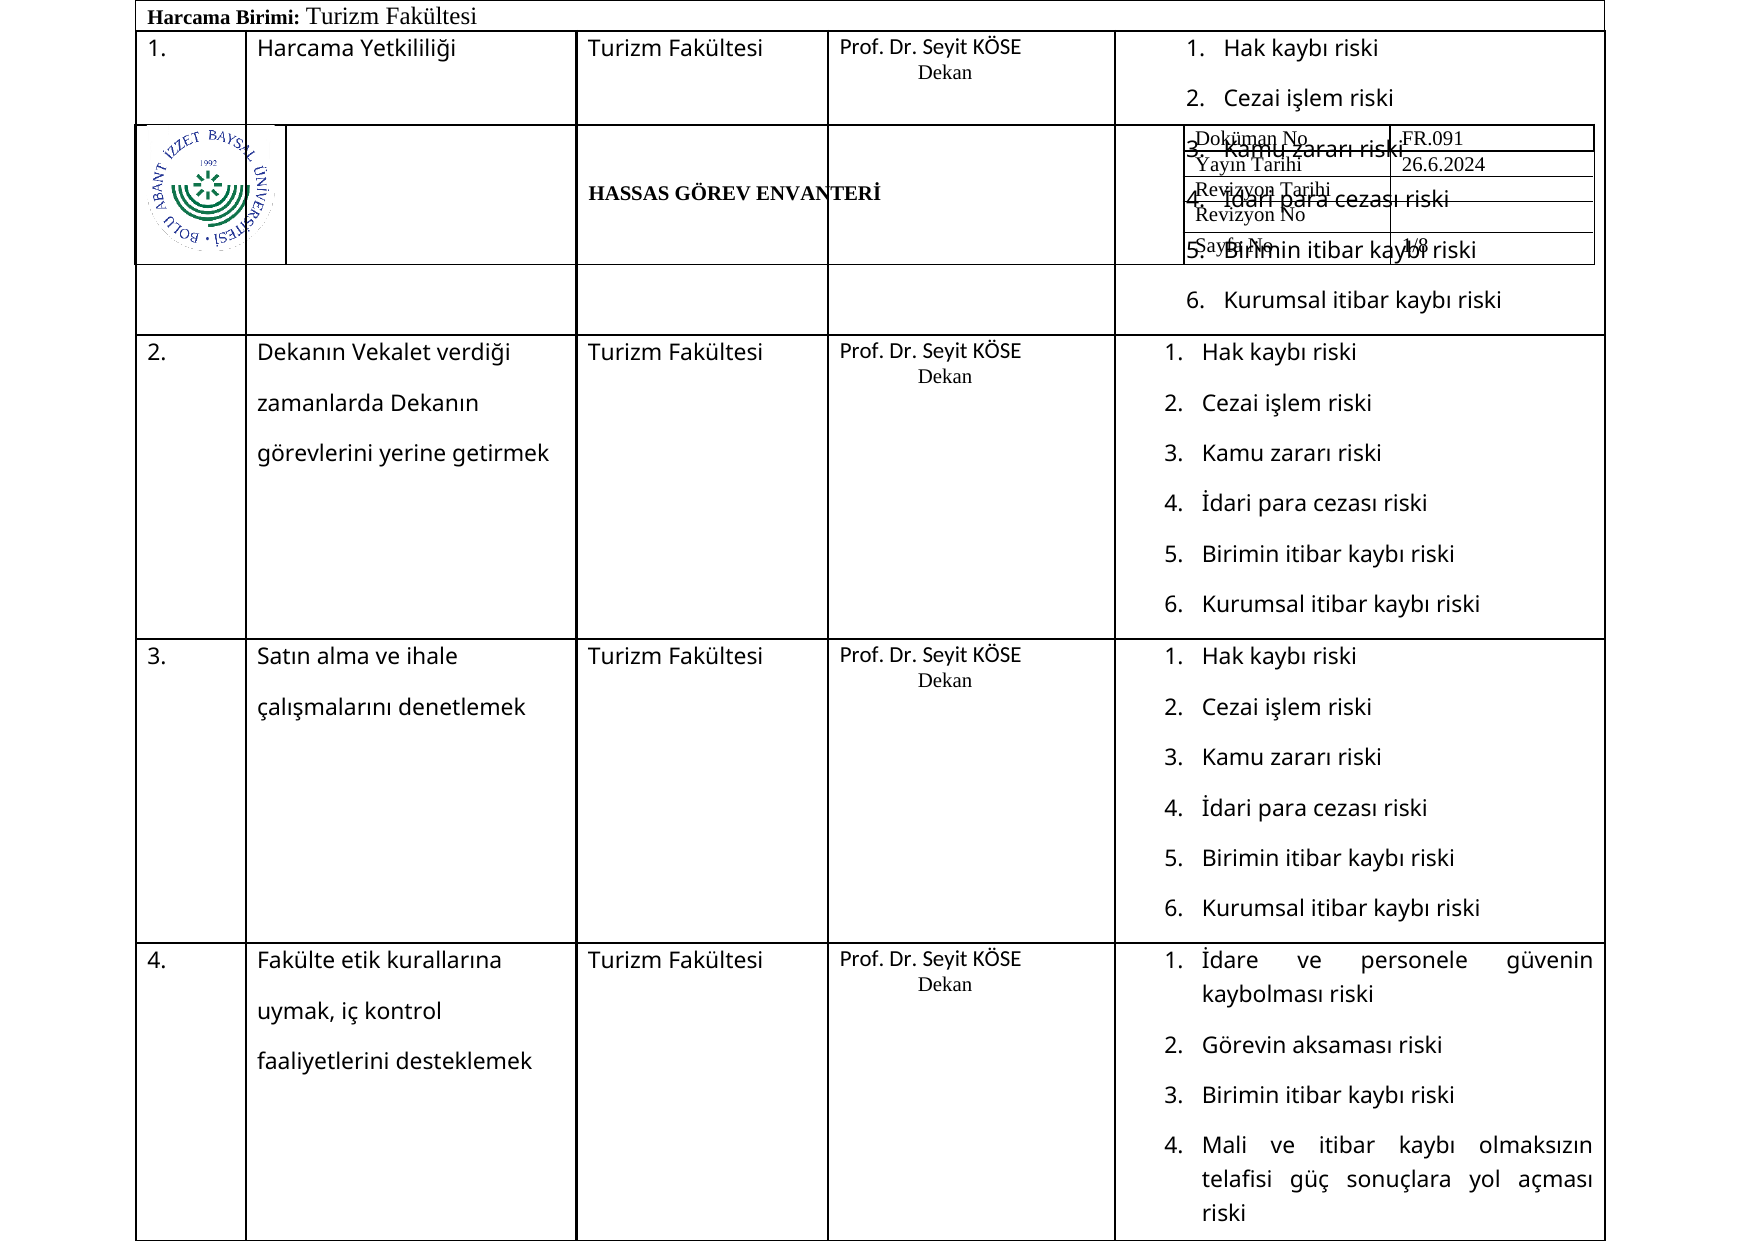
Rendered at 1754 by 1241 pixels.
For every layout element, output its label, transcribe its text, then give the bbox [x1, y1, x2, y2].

table_header Harcama Birimi: Turizm Fakültesi [136, 1, 1604, 30]
table_cell Hak kaybı riski Cezai işlem riski Kamu zararı riski İdari para cezası riski Birimin itibar kaybı riski Kurumsal itibar kaybı riski [1116, 336, 1604, 638]
table_cell Satın alma ve ihale çalışmalarını denetlemek [247, 640, 575, 942]
table_cell 1. [137, 32, 245, 334]
table_cell Turizm Fakültesi [578, 32, 827, 334]
table_cell Turizm Fakültesi [578, 336, 827, 638]
table_cell Fakülte etik kurallarına uymak, iç kontrol faaliyetlerini desteklemek [247, 944, 575, 1240]
table_cell Prof. Dr. Seyit KÖSE Dekan [829, 32, 1114, 334]
table_cell 3. [137, 640, 245, 942]
table_cell Prof. Dr. Seyit KÖSE Dekan [829, 640, 1114, 942]
table_cell Dekanın Vekalet verdiği zamanlarda Dekanın görevlerini yerine getirmek [247, 336, 575, 638]
table_cell 4. [137, 944, 245, 1240]
table_cell Turizm Fakültesi [578, 640, 827, 942]
table_cell 2. [137, 336, 245, 638]
table_cell İdare ve personele güvenin kaybolması riski Görevin aksaması riski Birimin itibar kaybı riski Mali ve itibar kaybı olmaksızın telafisi güç sonuçlara yol açması riski [1116, 944, 1604, 1240]
table_cell Hak kaybı riski Cezai işlem riski Kamu zararı riski İdari para cezası riski Birimin itibar kaybı riski Kurumsal itibar kaybı riski [1116, 32, 1604, 334]
table_cell Prof. Dr. Seyit KÖSE Dekan [829, 944, 1114, 1240]
table_cell Turizm Fakültesi [578, 944, 827, 1240]
table_cell Hak kaybı riski Cezai işlem riski Kamu zararı riski İdari para cezası riski Birimin itibar kaybı riski Kurumsal itibar kaybı riski [1116, 640, 1604, 942]
table_cell Prof. Dr. Seyit KÖSE Dekan [829, 336, 1114, 638]
table_cell Harcama Yetkililiği [247, 32, 575, 334]
